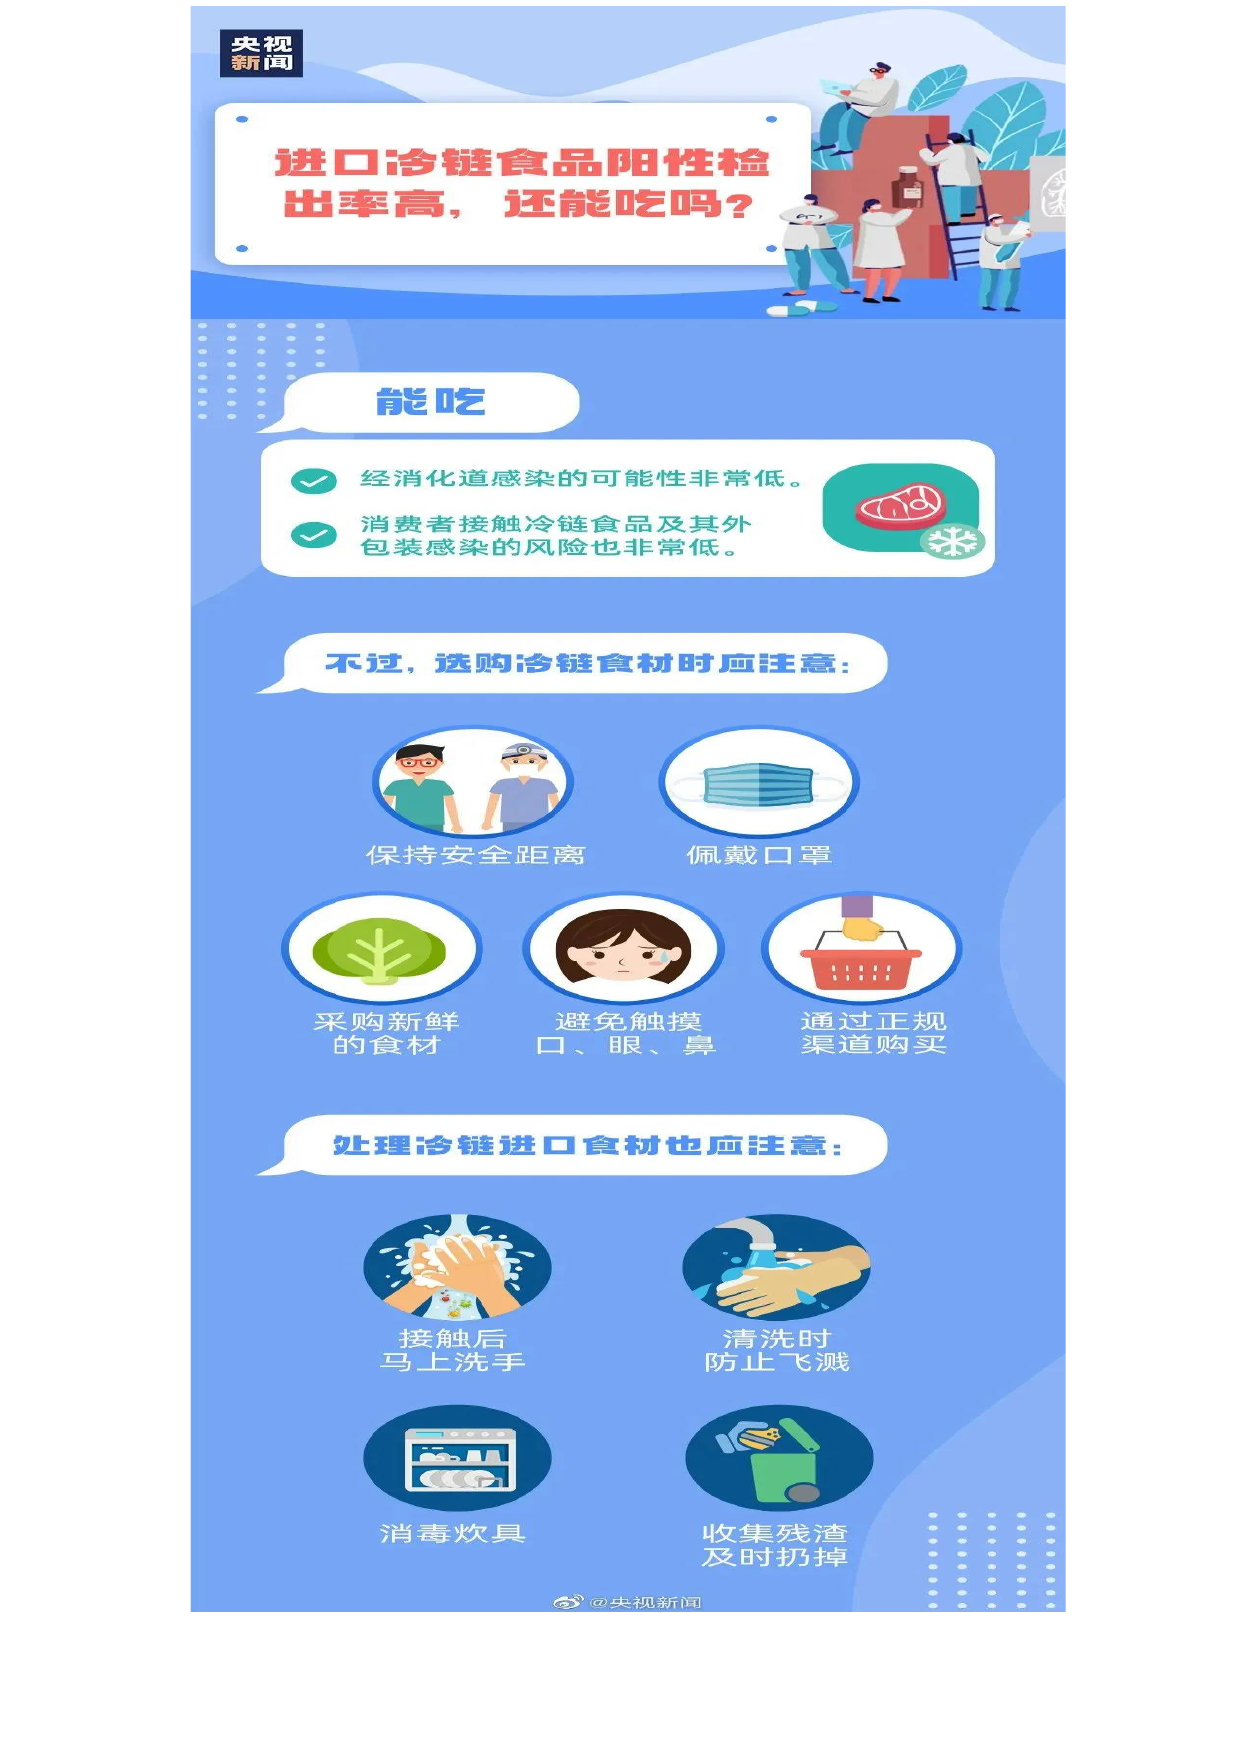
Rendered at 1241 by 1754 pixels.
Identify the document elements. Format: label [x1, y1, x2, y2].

picture [190, 6, 1066, 1611]
